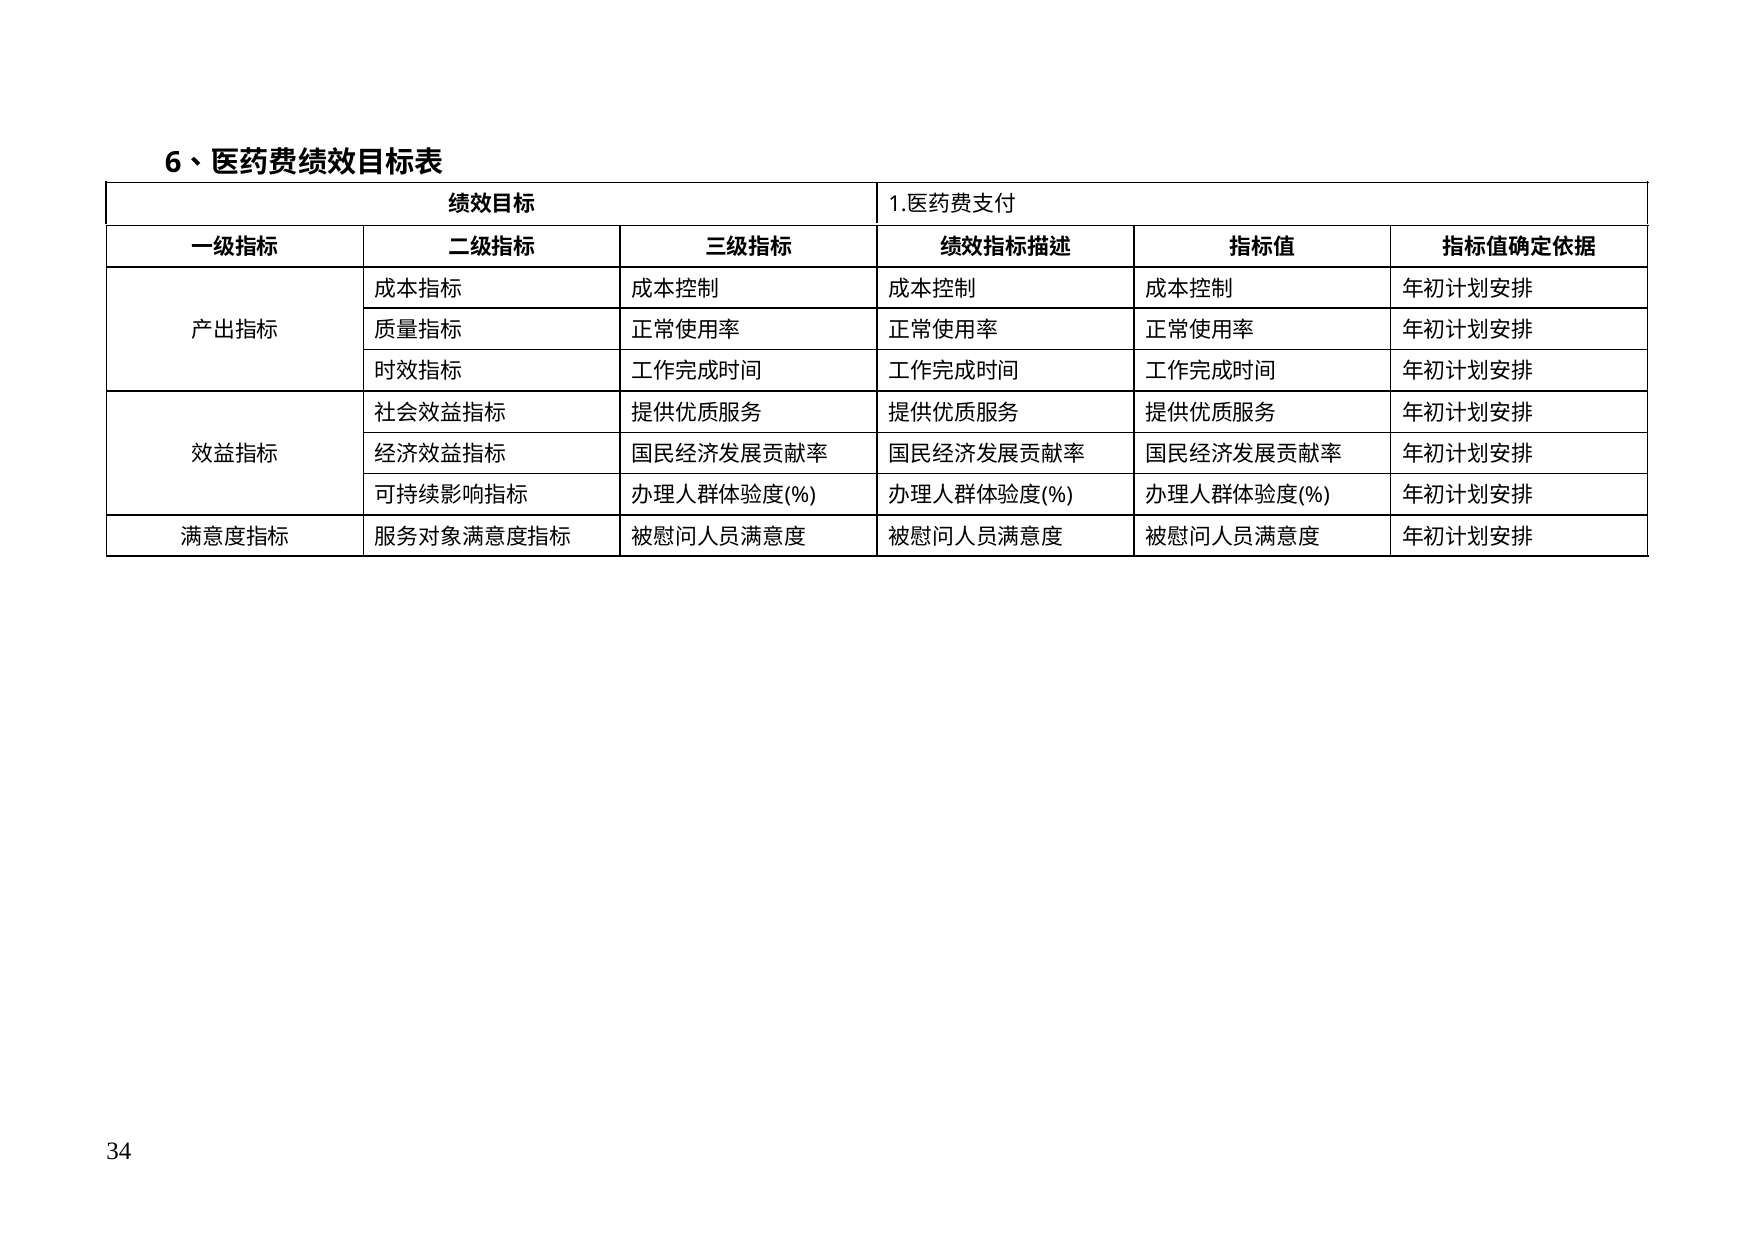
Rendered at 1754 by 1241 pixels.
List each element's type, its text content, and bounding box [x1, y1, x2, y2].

table_cell 时效指标 [364, 350, 619, 390]
table_cell 年初计划安排 [1391, 350, 1647, 390]
table_cell 工作完成时间 [878, 350, 1133, 390]
table_cell 提供优质服务 [1135, 392, 1390, 431]
table_cell 成本控制 [621, 268, 876, 307]
table_header 指标值确定依据 [1391, 226, 1647, 266]
table_cell 国民经济发展贡献率 [1135, 433, 1390, 473]
table_cell 年初计划安排 [1391, 516, 1647, 555]
table_cell 年初计划安排 [1391, 309, 1647, 349]
table_cell 正常使用率 [1135, 309, 1390, 349]
table_cell 国民经济发展贡献率 [878, 433, 1133, 473]
table_header 二级指标 [364, 226, 619, 266]
table_header 绩效指标描述 [878, 226, 1133, 266]
table_cell 年初计划安排 [1391, 433, 1647, 473]
table_cell 年初计划安排 [1391, 474, 1647, 514]
table_cell 成本控制 [878, 268, 1133, 307]
table_cell 提供优质服务 [878, 392, 1133, 431]
table_cell 被慰问人员满意度 [1135, 516, 1390, 555]
table_cell 产出指标 [107, 268, 363, 390]
table_cell 效益指标 [107, 392, 363, 514]
table_cell 满意度指标 [107, 516, 363, 555]
text 6、医药费绩效目标表 [106, 142, 1648, 181]
table_cell 办理人群体验度(%) [1135, 474, 1390, 514]
table_cell 工作完成时间 [1135, 350, 1390, 390]
table_cell 被慰问人员满意度 [878, 516, 1133, 555]
table_header 指标值 [1135, 226, 1390, 266]
table_cell 经济效益指标 [364, 433, 619, 473]
table_cell 办理人群体验度(%) [878, 474, 1133, 514]
table_cell 年初计划安排 [1391, 392, 1647, 431]
table_cell 被慰问人员满意度 [621, 516, 876, 555]
table_header 绩效目标 [107, 183, 876, 223]
table_cell 正常使用率 [621, 309, 876, 349]
table_header 1.医药费支付 [878, 183, 1647, 223]
table_cell 年初计划安排 [1391, 268, 1647, 307]
table_cell 可持续影响指标 [364, 474, 619, 514]
table_header 三级指标 [621, 226, 876, 266]
table_cell 国民经济发展贡献率 [621, 433, 876, 473]
table_header 一级指标 [107, 226, 363, 266]
table_cell 办理人群体验度(%) [621, 474, 876, 514]
table_cell 提供优质服务 [621, 392, 876, 431]
table_cell 质量指标 [364, 309, 619, 349]
table_cell 成本控制 [1135, 268, 1390, 307]
table_cell 工作完成时间 [621, 350, 876, 390]
table_cell 成本指标 [364, 268, 619, 307]
table_cell 服务对象满意度指标 [364, 516, 619, 555]
table_cell 正常使用率 [878, 309, 1133, 349]
table_cell 社会效益指标 [364, 392, 619, 431]
